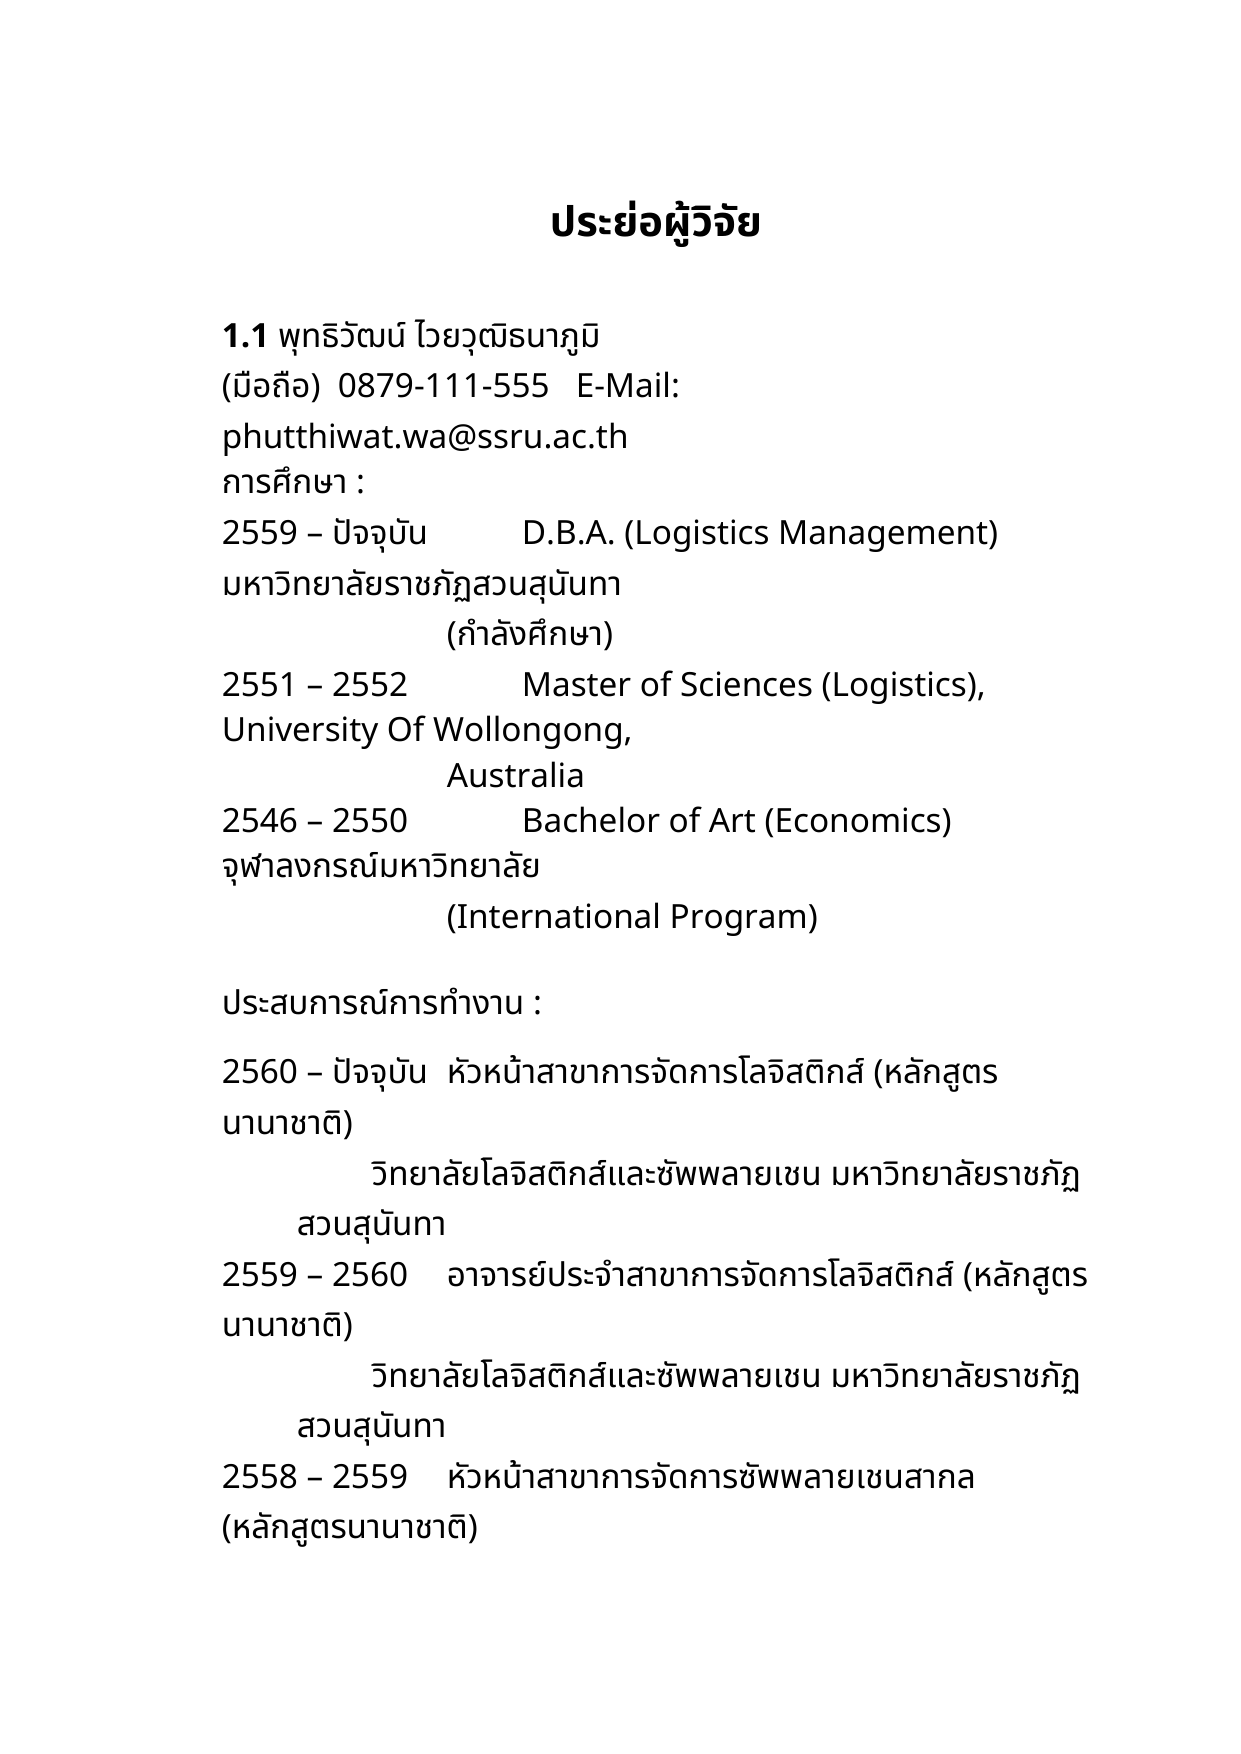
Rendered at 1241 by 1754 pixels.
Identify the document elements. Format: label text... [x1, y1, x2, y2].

text (มือถือ) 0879-111-555 E-Mail: phutthiwat.wa@ssru.ac.th [222, 362, 1090, 458]
subtitle ประสบการณ์การทำงาน : [222, 978, 1090, 1023]
subtitle การศึกษา : [222, 458, 1090, 509]
text วิทยาลัยโลจิสติกส์และซัพพลายเชน มหาวิทยาลัยราชภัฏสวนสุนันทา [297, 1149, 1090, 1250]
text 2546 – 2550 Bachelor of Art (Economics) จุฬาลงกรณ์มหาวิทยาลัย [222, 797, 1090, 893]
text 1.1 พุทธิวัฒน์ ไวยวุฒิธนาภูมิ [222, 312, 1041, 362]
text 2559 – 2560 อาจารย์ประจำสาขาการจัดการโลจิสติกส์ (หลักสูตรนานาชาติ) [222, 1250, 1090, 1352]
text ประย่อผู้วิจัย [222, 192, 1090, 255]
text 2559 – ปัจจุบัน D.B.A. (Logistics Management) มหาวิทยาลัยราชภัฏสวนสุนันทา [222, 509, 1090, 610]
text 2551 – 2552 Master of Sciences (Logistics), University Of Wollongong, [222, 661, 1090, 751]
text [297, 1352, 1090, 1452]
text (International Program) [372, 893, 1090, 978]
text Australia [222, 751, 1090, 797]
text (กำลังศึกษา) [222, 610, 1090, 661]
text 2558 – 2559 หัวหน้าสาขาการจัดการซัพพลายเชนสากล (หลักสูตรนานาชาติ) [222, 1452, 1090, 1554]
text 2560 – ปัจจุบัน หัวหน้าสาขาการจัดการโลจิสติกส์ (หลักสูตรนานาชาติ) [222, 1048, 1090, 1149]
